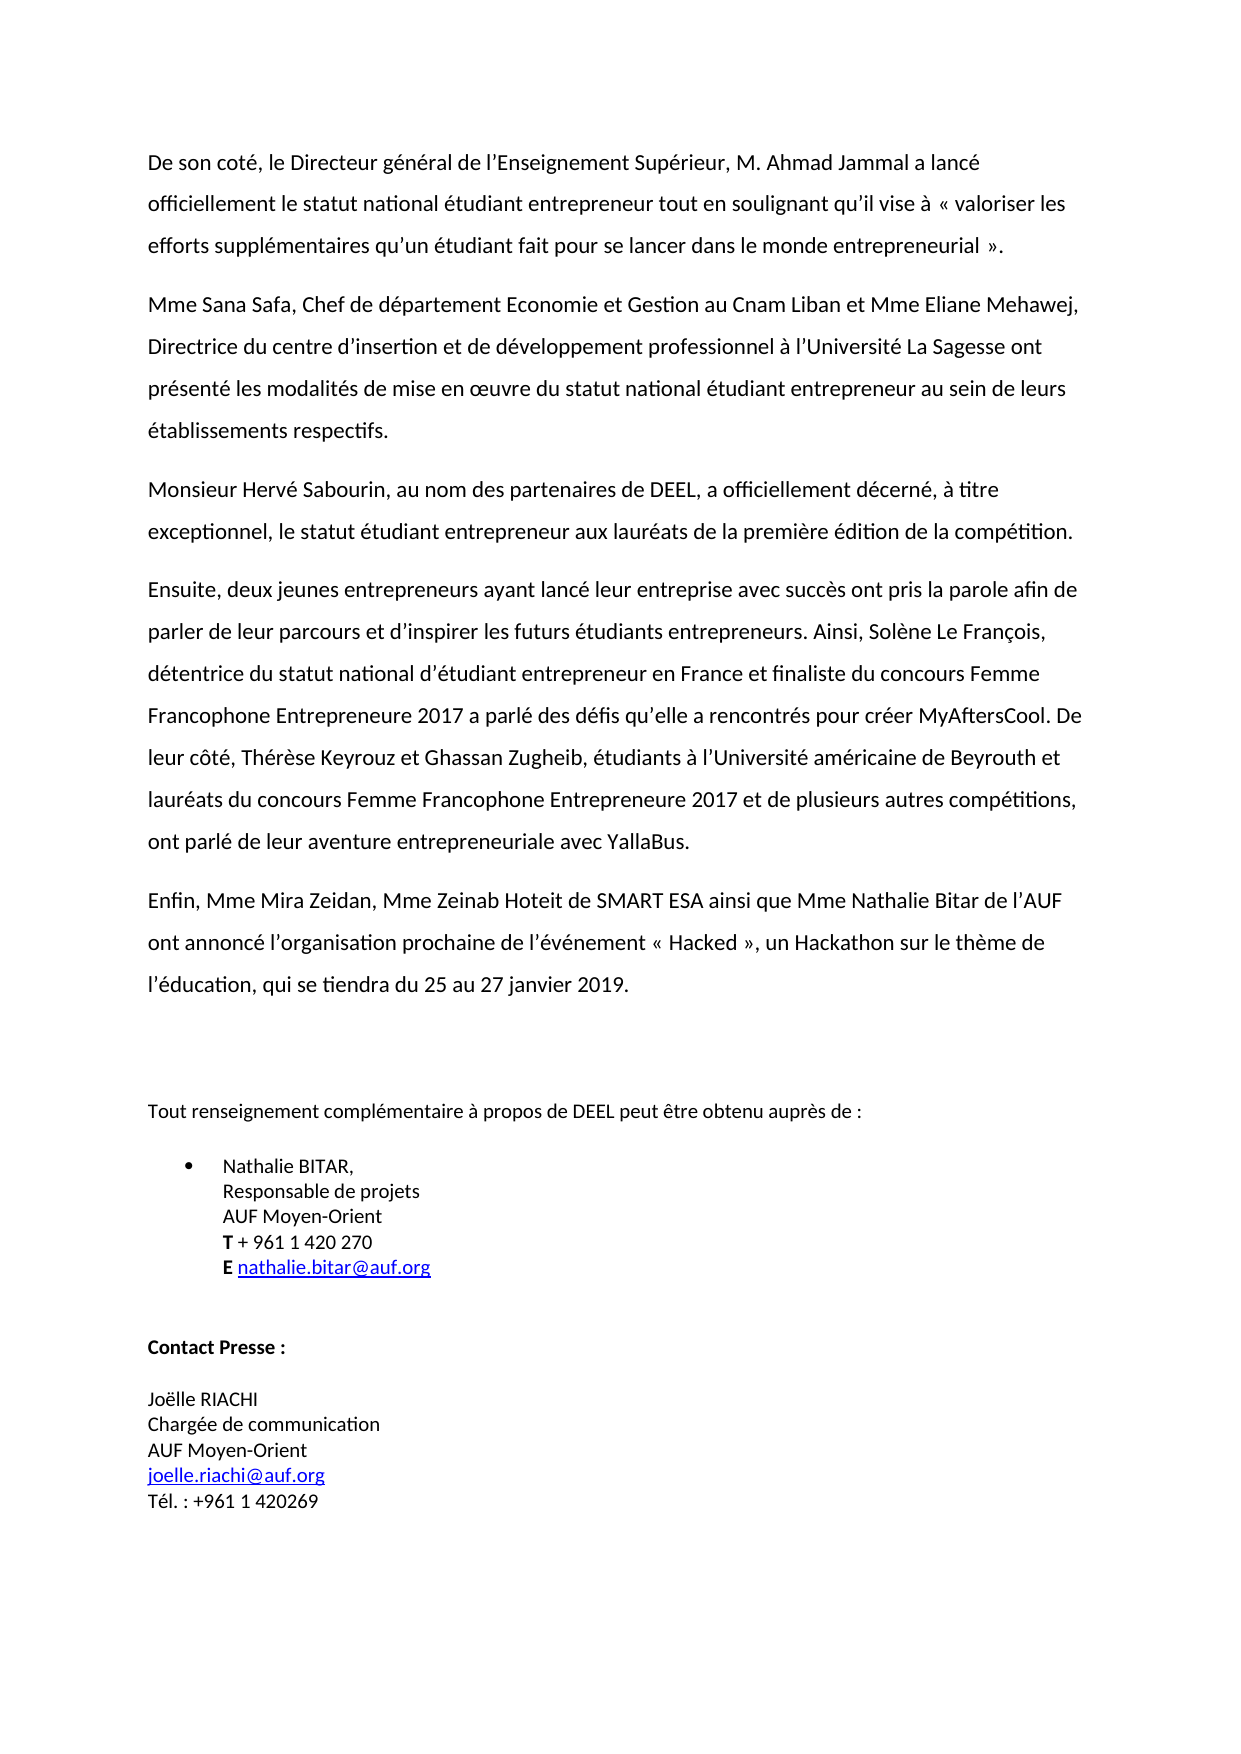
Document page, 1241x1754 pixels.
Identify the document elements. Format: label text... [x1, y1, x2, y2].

text De son coté, le Directeur général de l’Enseignement Supérieur, M. Ahmad Jammal a lancé officiellement le statut national étudiant entrepreneur tout en soulignant qu’il vise à « valoriser les efforts supplémentaires qu’un étudiant fait pour se lancer dans le monde entrepreneurial ». [148, 148, 1093, 259]
text Monsieur Hervé Sabourin, au nom des partenaires de DEEL, a officiellement décerné, à titre exceptionnel, le statut étudiant entrepreneur aux lauréats de la première édition de la compétition. [148, 475, 1093, 545]
list T + 961 1 420 270 E nathalie.bitar@auf.org [223, 1229, 1093, 1280]
text Tout renseignement complémentaire à propos de DEEL peut être obtenu auprès de : [148, 1098, 1093, 1124]
text Mme Sana Safa, Chef de département Economie et Gestion au Cnam Liban et Mme Eliane Mehawej, Directrice du centre d’insertion et de développement professionnel à l’Université La Sagesse ont présenté les modalités de mise en œuvre du statut national étudiant entrepreneur au sein de leurs établissements respectifs. [148, 290, 1093, 444]
list AUF Moyen-Orient [223, 1204, 1093, 1229]
text Ensuite, deux jeunes entrepreneurs ayant lancé leur entreprise avec succès ont pris la parole afin de parler de leur parcours et d’inspirer les futurs étudiants entrepreneurs. Ainsi, Solène Le François, détentrice du statut national d’étudiant entrepreneur en France et finaliste du concours Femme Francophone Entrepreneure 2017 a parlé des défis qu’elle a rencontrés pour créer MyAftersCool. De leur côté, Thérèse Keyrouz et Ghassan Zugheib, étudiants à l’Université américaine de Beyrouth et lauréats du concours Femme Francophone Entrepreneure 2017 et de plusieurs autres compétitions, ont parlé de leur aventure entrepreneuriale avec YallaBus. [148, 575, 1093, 855]
list Responsable de projets [223, 1178, 1093, 1204]
text Contact Presse : [148, 1334, 1093, 1360]
text Joëlle RIACHI Chargée de communication AUF Moyen-Orient joelle.riachi@auf.org Tél. : +961 1 420269 [148, 1386, 1093, 1513]
list Nathalie BITAR, [185, 1153, 1093, 1178]
text Enfin, Mme Mira Zeidan, Mme Zeinab Hoteit de SMART ESA ainsi que Mme Nathalie Bitar de l’AUF ont annoncé l’organisation prochaine de l’événement « Hacked », un Hackathon sur le thème de l’éducation, qui se tiendra du 25 au 27 janvier 2019. [148, 886, 1093, 998]
